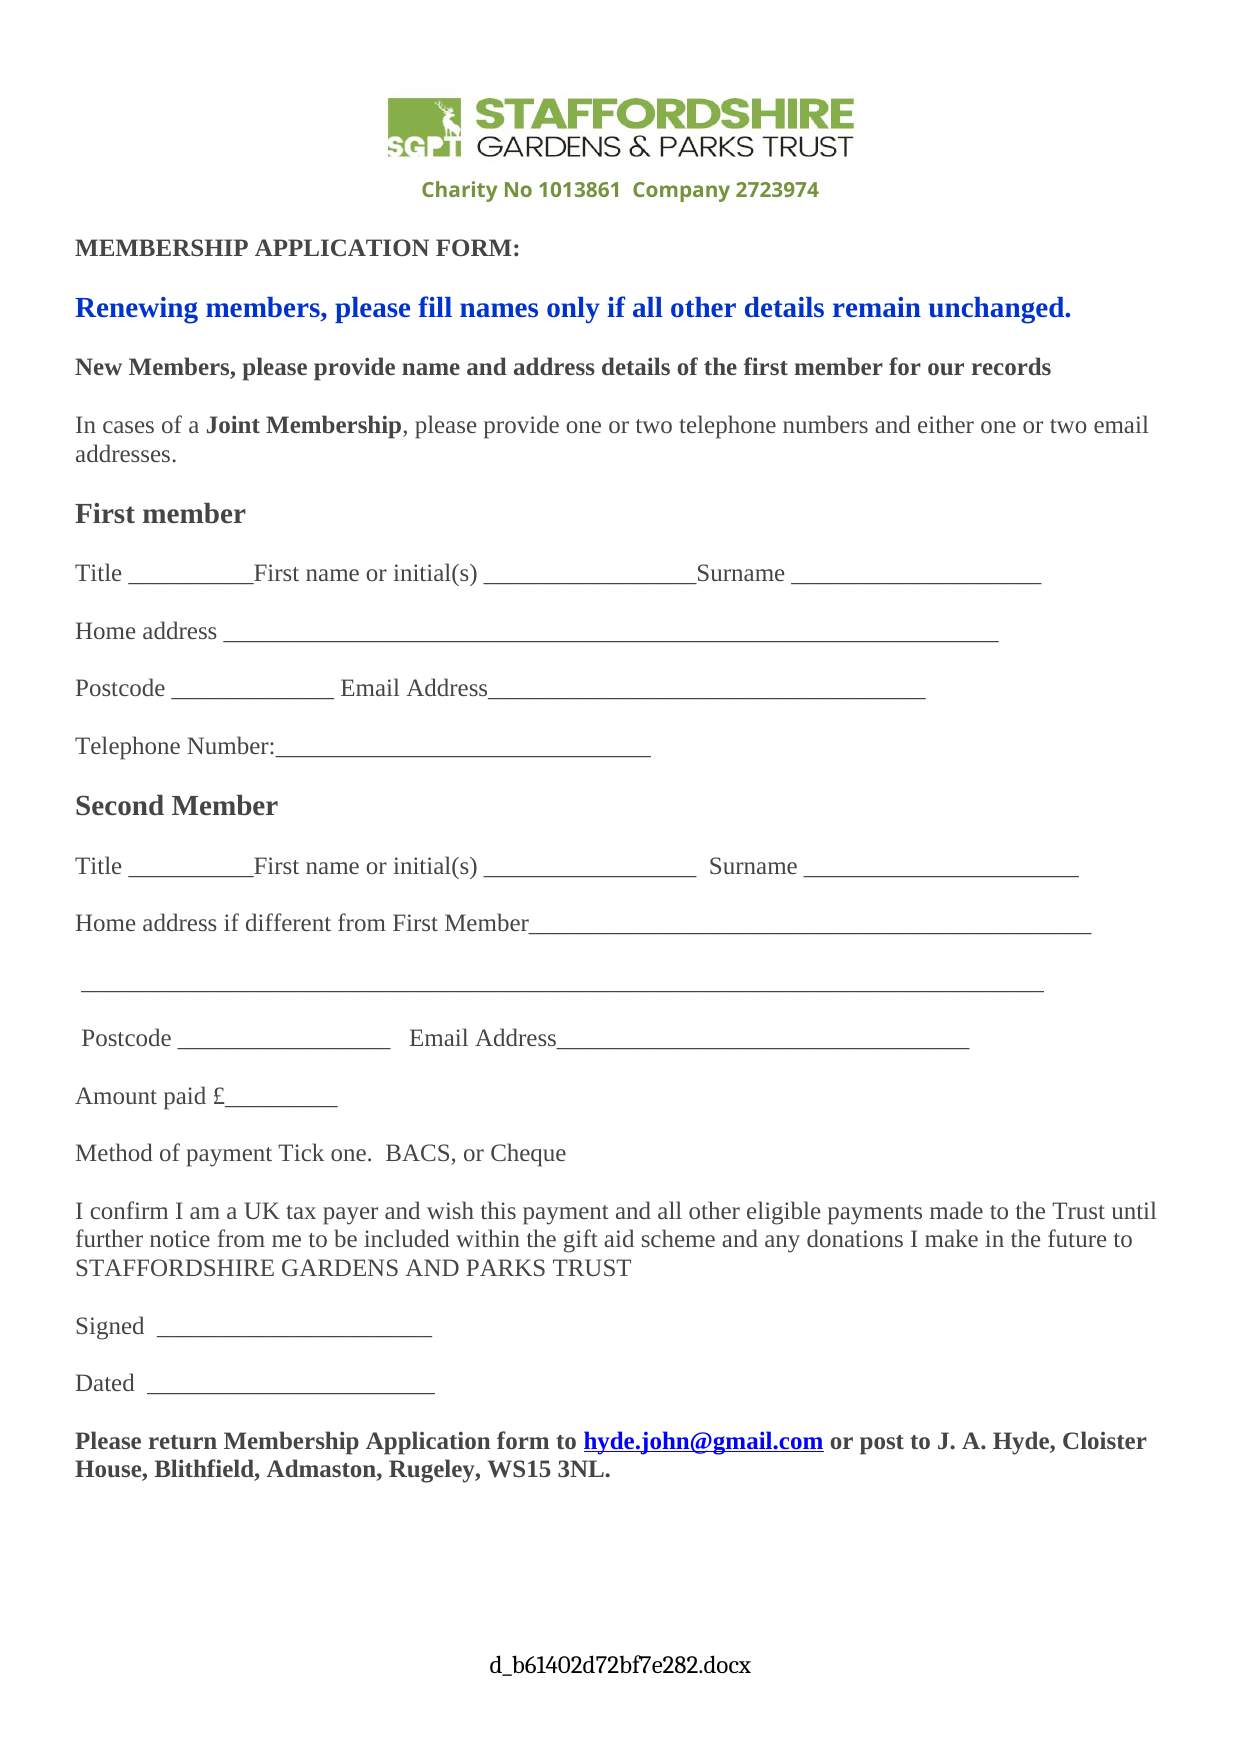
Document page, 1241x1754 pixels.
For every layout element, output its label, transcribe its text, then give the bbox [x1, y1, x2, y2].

text New Members, please provide name and address details of the first member for our records [75, 352, 1165, 381]
text Postcode _________________ Email Address_________________________________ [75, 1023, 1165, 1052]
text Postcode _____________ Email Address___________________________________ [75, 673, 1165, 702]
text Please return Membership Application form to hyde.john@gmail.com or post to J. A. Hyde, Cloister House, Blithfield, Admaston, Rugeley, WS15 3NL. [75, 1426, 1165, 1512]
text Second Member [75, 788, 1165, 851]
text Telephone Number:______________________________ [75, 731, 1165, 760]
text Title __________First name or initial(s) _________________ Surname ______________________ [75, 851, 1165, 879]
text Home address if different from First Member_____________________________________________ [75, 908, 1165, 937]
text Home address ______________________________________________________________ [75, 616, 1165, 645]
text Title __________First name or initial(s) _________________Surname ____________________ [75, 558, 1165, 587]
text MEMBERSHIP APPLICATION FORM: [75, 233, 1165, 261]
text Renewing members, please fill names only if all other details remain unchanged. [75, 261, 1165, 324]
text _____________________________________________________________________________ [75, 966, 1165, 994]
picture [382, 73, 859, 176]
text Amount paid £_________ [75, 1081, 1165, 1138]
text Signed ______________________ [75, 1311, 1165, 1339]
text Method of payment Tick one. BACS, or Cheque [75, 1138, 1165, 1167]
text I confirm I am a UK tax payer and wish this payment and all other eligible payments made to the Trust until further notice from me to be included within the gift aid scheme and any donations I make in the future to STAFFORDSHIRE GARDENS AND PARKS TRUST [75, 1167, 1165, 1282]
text In cases of a Joint Membership, please provide one or two telephone numbers and either one or two email addresses. [75, 410, 1165, 467]
text First member [75, 496, 1165, 558]
text Dated _______________________ [75, 1368, 1165, 1397]
